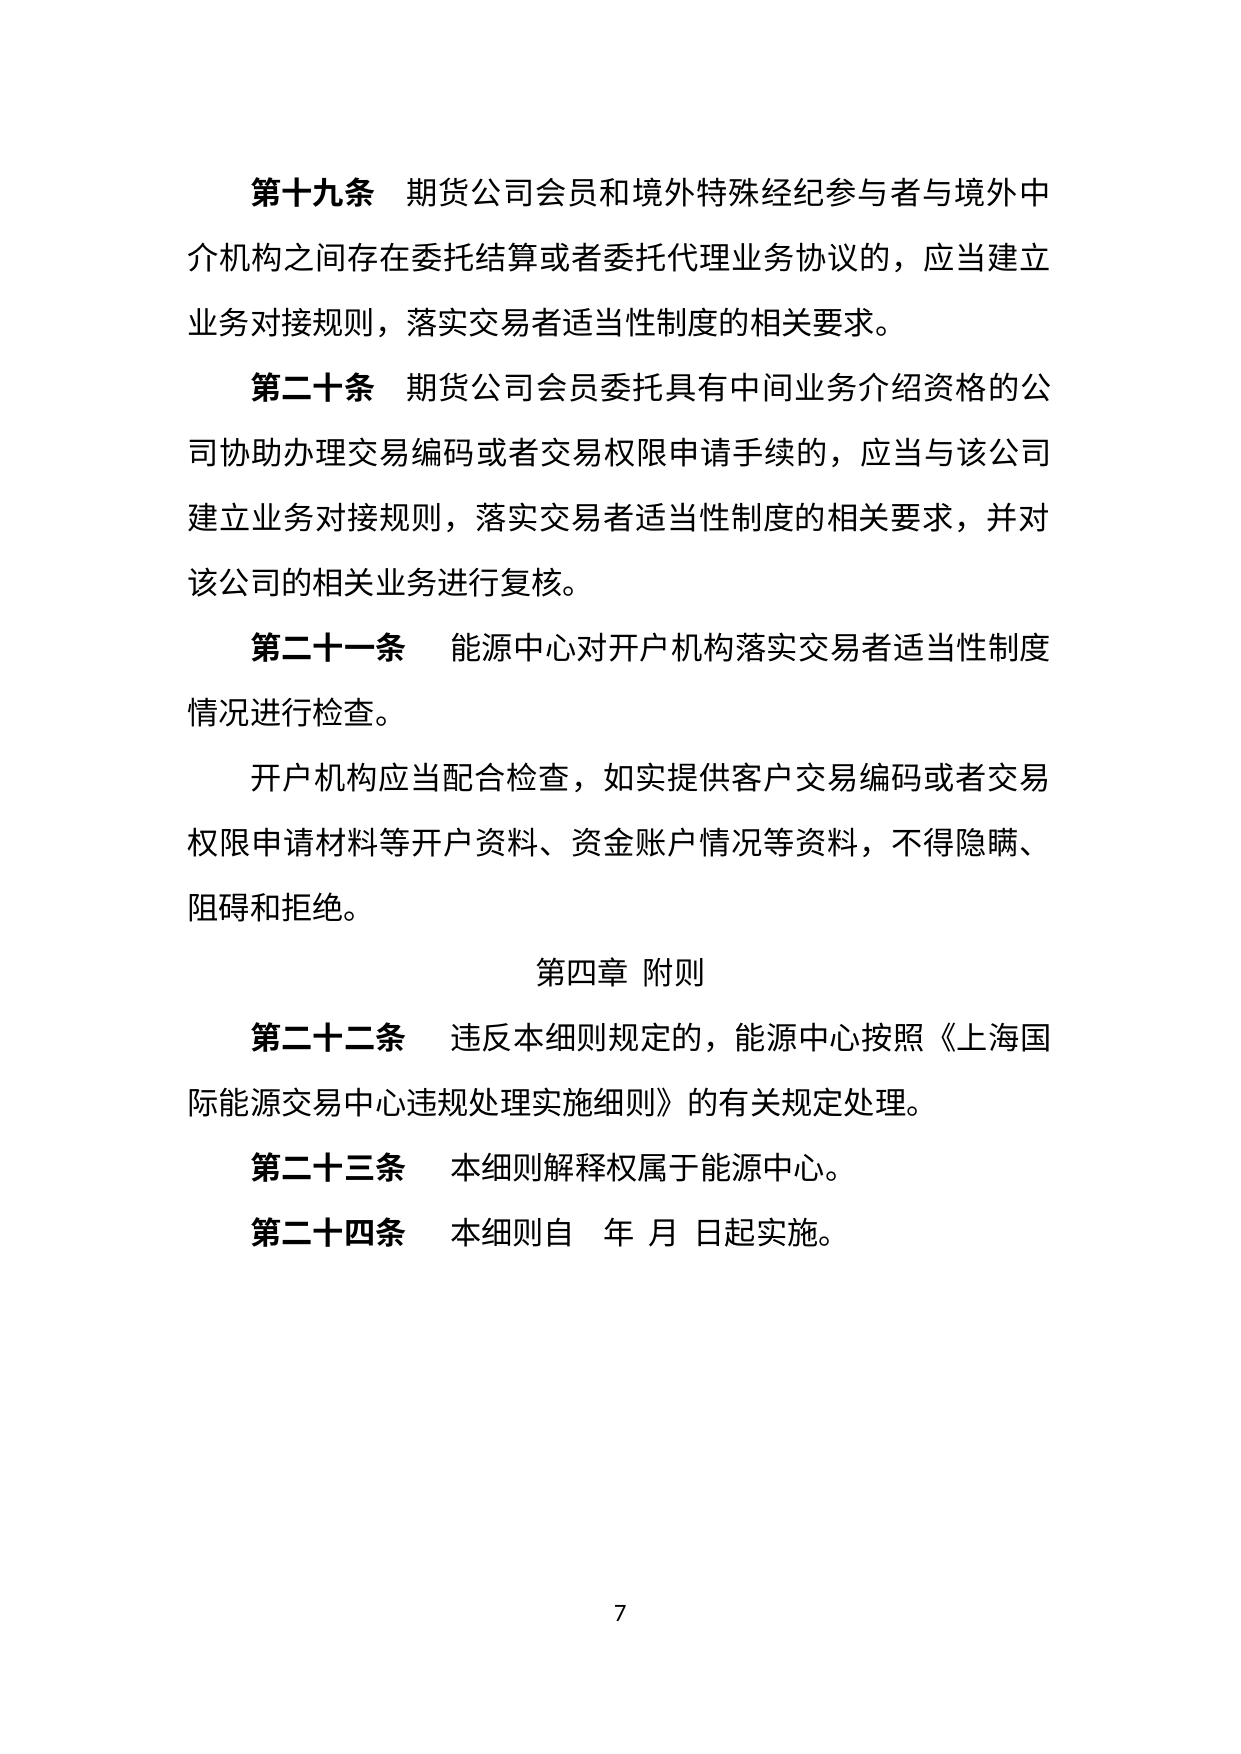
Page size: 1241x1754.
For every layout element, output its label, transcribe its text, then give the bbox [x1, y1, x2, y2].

text 第二十条 期货公司会员委托具有中间业务介绍资格的公司协助办理交易编码或者交易权限申请手续的，应当与该公司建立业务对接规则，落实交易者适当性制度的相关要求，并对该公司的相关业务进行复核。 [187, 353, 1053, 613]
text 开户机构应当配合检查，如实提供客户交易编码或者交易权限申请材料等开户资料、资金账户情况等资料，不得隐瞒、阻碍和拒绝。 [187, 743, 1053, 938]
text 第二十三条 本细则解释权属于能源中心。 [187, 1133, 1053, 1198]
text 第十九条 期货公司会员和境外特殊经纪参与者与境外中介机构之间存在委托结算或者委托代理业务协议的，应当建立业务对接规则，落实交易者适当性制度的相关要求。 [187, 158, 1053, 353]
text 第四章 附则 [187, 938, 1053, 1003]
text 第二十四条 本细则自 年 月 日起实施。 [187, 1198, 1053, 1263]
text 第二十二条 违反本细则规定的，能源中心按照《上海国际能源交易中心违规处理实施细则》的有关规定处理。 [187, 1003, 1053, 1133]
text 第二十一条 能源中心对开户机构落实交易者适当性制度情况进行检查。 [187, 613, 1053, 743]
